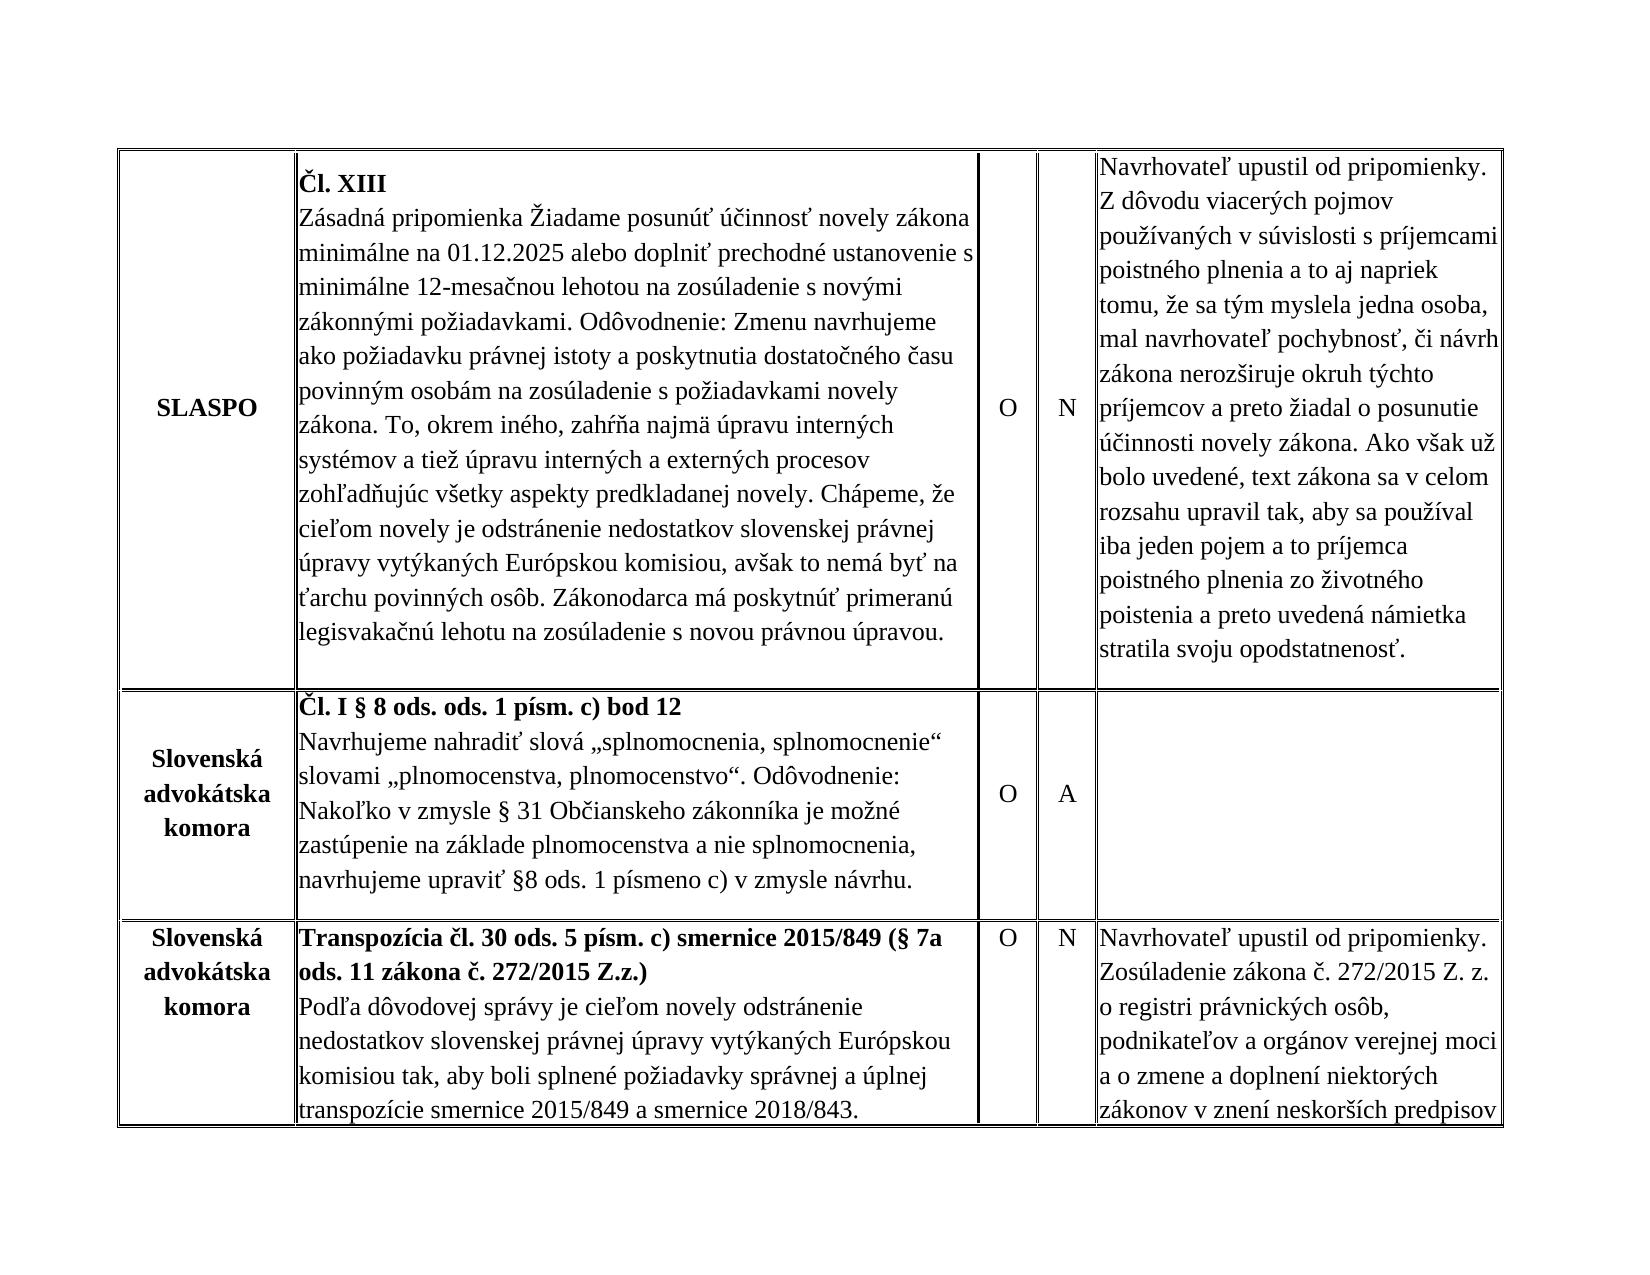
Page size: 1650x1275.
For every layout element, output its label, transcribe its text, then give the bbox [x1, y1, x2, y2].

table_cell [1097, 919, 1501, 1124]
table_cell A [1039, 692, 1095, 918]
table_cell O [978, 151, 1038, 688]
table_cell Čl. I § 8 ods. ods. 1 písm. c) bod 12 Navrhujeme nahradiť slová „splnomocnenia, splnomocnenie“ slovami „plnomocenstva, plnomocenstvo“. Odôvodnenie: Nakoľko v zmysle § 31 Občianskeho zákonníka je možné zastúpenie na základe plnomocenstva a nie splnomocnenia, navrhujeme upraviť §8 ods. 1 písmeno c) v zmysle návrhu. [298, 692, 977, 918]
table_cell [120, 919, 296, 1124]
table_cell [296, 922, 978, 1124]
table_cell Slovenská advokátska komora [120, 688, 294, 918]
table_cell O [980, 692, 1036, 918]
table_cell O [978, 922, 1038, 1124]
table_cell SLASPO [118, 149, 296, 688]
table_cell N [1038, 922, 1097, 1124]
table_cell Navrhovateľ upustil od pripomienky. Z dôvodu viacerých pojmov používaných v súvislosti s príjemcami poistného plnenia a to aj napriek tomu, že sa tým myslela jedna osoba, mal navrhovateľ pochybnosť, či návrh zákona nerozširuje okruh týchto príjemcov a preto žiadal o posunutie účinnosti novely zákona. Ako však už bolo uvedené, text zákona sa v celom rozsahu upravil tak, aby sa používal iba jeden pojem a to príjemca poistného plnenia zo životného poistenia a preto uvedená námietka stratila svoju opodstatnenosť. [1097, 151, 1501, 688]
table_cell N [1038, 151, 1097, 688]
table_cell Čl. XIII Zásadná pripomienka Žiadame posunúť účinnosť novely zákona minimálne na 01.12.2025 alebo doplniť prechodné ustanovenie s minimálne 12-mesačnou lehotou na zosúladenie s novými zákonnými požiadavkami. Odôvodnenie: Zmenu navrhujeme ako požiadavku právnej istoty a poskytnutia dostatočného času povinným osobám na zosúladenie s požiadavkami novely zákona. To, okrem iného, zahŕňa najmä úpravu interných systémov a tiež úpravu interných a externých procesov zohľadňujúc všetky aspekty predkladanej novely. Chápeme, že cieľom novely je odstránenie nedostatkov slovenskej právnej úpravy vytýkaných Európskou komisiou, avšak to nemá byť na ťarchu povinných osôb. Zákonodarca má poskytnúť primeranú legisvakačnú lehotu na zosúladenie s novou právnou úpravou. [296, 151, 978, 688]
table_cell [1098, 688, 1501, 918]
